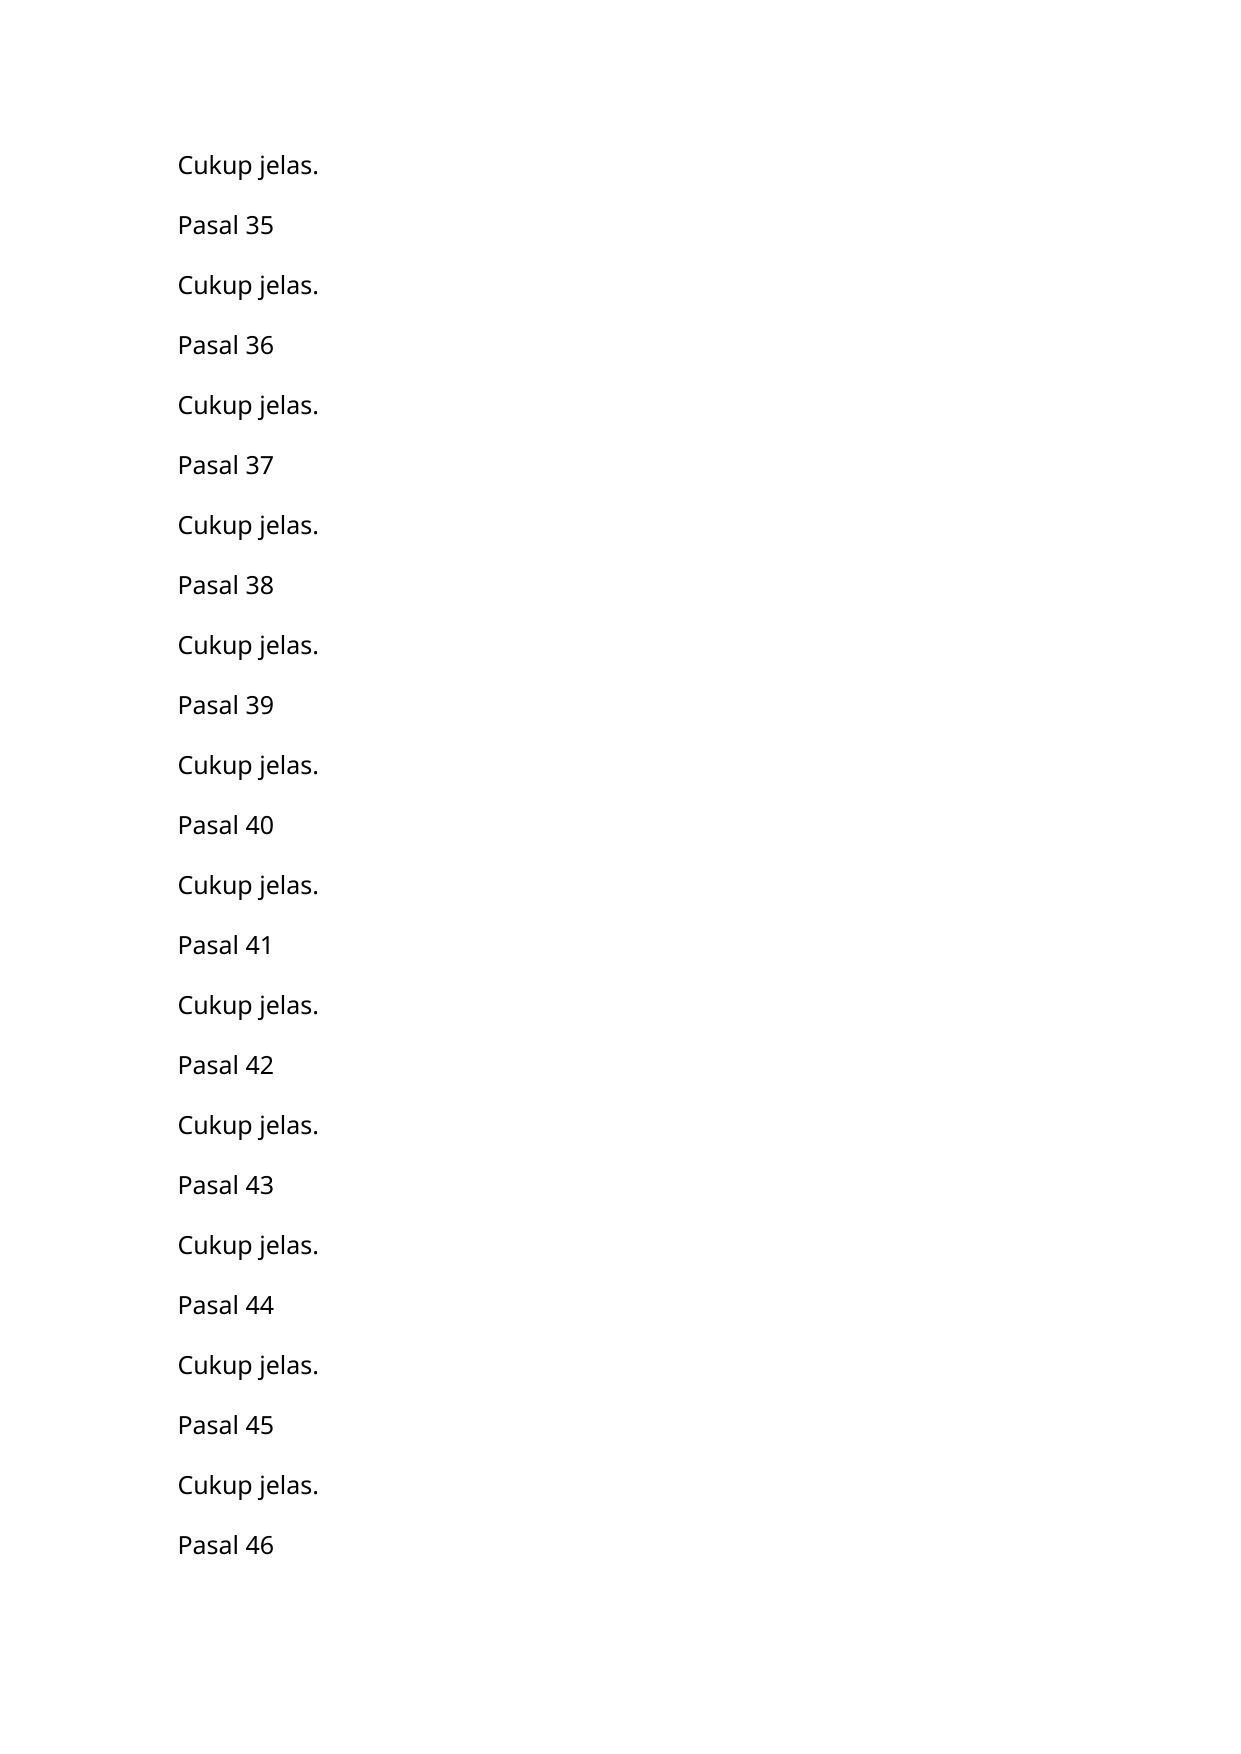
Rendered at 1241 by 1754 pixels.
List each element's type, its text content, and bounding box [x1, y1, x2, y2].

text Pasal 36 [177, 328, 1122, 362]
text Cukup jelas. [177, 388, 1122, 422]
text Pasal 38 [177, 568, 1122, 602]
text Pasal 45 [177, 1408, 1122, 1442]
text Cukup jelas. [177, 628, 1122, 662]
text Cukup jelas. [177, 508, 1122, 542]
text Pasal 37 [177, 448, 1122, 482]
text Pasal 40 [177, 808, 1122, 842]
text Cukup jelas. [177, 868, 1122, 902]
text Cukup jelas. [177, 1348, 1122, 1382]
text Cukup jelas. [177, 748, 1122, 782]
text Cukup jelas. [177, 1468, 1122, 1502]
text Pasal 39 [177, 688, 1122, 722]
text Cukup jelas. [177, 148, 1122, 182]
text Pasal 44 [177, 1288, 1122, 1322]
text Pasal 35 [177, 208, 1122, 242]
text Cukup jelas. [177, 268, 1122, 302]
text Pasal 46 [177, 1528, 1122, 1562]
text Cukup jelas. [177, 1108, 1122, 1142]
text Pasal 42 [177, 1048, 1122, 1082]
text Cukup jelas. [177, 1228, 1122, 1262]
text Pasal 41 [177, 928, 1122, 962]
text Cukup jelas. [177, 988, 1122, 1022]
text Pasal 43 [177, 1168, 1122, 1202]
